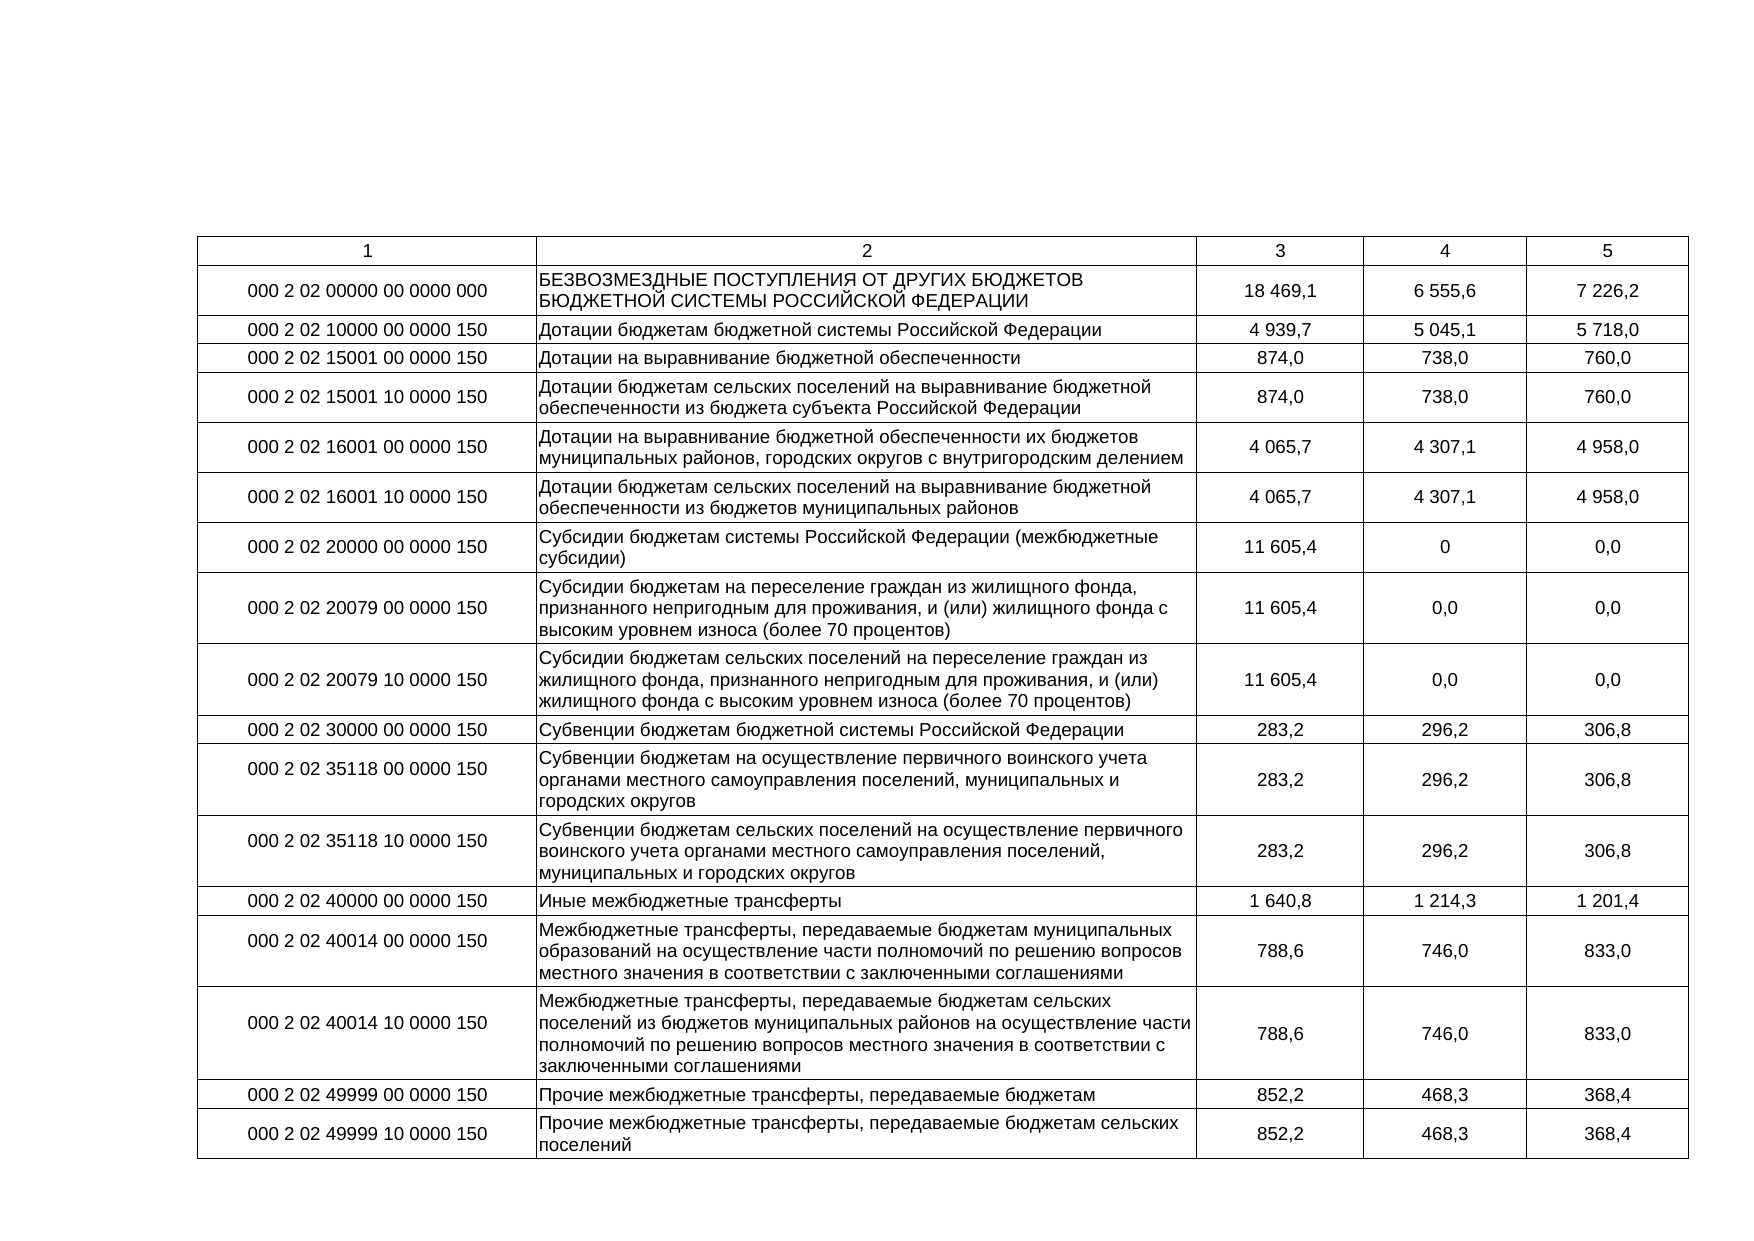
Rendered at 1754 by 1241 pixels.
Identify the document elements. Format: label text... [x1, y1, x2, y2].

table_cell 296,2 [1364, 744, 1526, 815]
table_cell Дотации бюджетам сельских поселений на выравнивание бюджетной обеспеченности из бюджетов муниципальных районов [537, 473, 1196, 522]
table_cell 000 2 02 20000 00 0000 150 [198, 523, 536, 572]
table_cell 000 2 02 40000 00 0000 150 [198, 887, 536, 915]
table_cell 306,8 [1527, 744, 1688, 815]
table_cell 746,0 [1364, 916, 1526, 986]
table_cell 738,0 [1364, 344, 1526, 372]
table_cell 000 2 02 40014 10 0000 150 [198, 987, 536, 1079]
table_cell 760,0 [1527, 373, 1688, 422]
table_cell 000 2 02 15001 00 0000 150 [198, 344, 536, 372]
table_cell 0,0 [1527, 573, 1688, 643]
table_cell 000 2 02 00000 00 0000 000 [198, 266, 536, 315]
table_cell 000 2 02 16001 00 0000 150 [198, 423, 536, 472]
table_cell 000 2 02 35118 10 0000 150 [198, 816, 536, 886]
table_cell 1 201,4 [1527, 887, 1688, 915]
table_cell 852,2 [1197, 1109, 1363, 1158]
table_cell 283,2 [1197, 816, 1363, 886]
table_cell 468,3 [1364, 1080, 1526, 1108]
table_cell Субвенции бюджетам на осуществление первичного воинского учета органами местного самоуправления поселений, муниципальных и городских округов [537, 744, 1196, 815]
table_cell 760,0 [1527, 344, 1688, 372]
table_cell 852,2 [1197, 1080, 1363, 1108]
table_cell 000 2 02 49999 00 0000 150 [198, 1080, 536, 1108]
table_cell 874,0 [1197, 344, 1363, 372]
table_cell Межбюджетные трансферты, передаваемые бюджетам сельских поселений из бюджетов муниципальных районов на осуществление части полномочий по решению вопросов местного значения в соответствии с заключенными соглашениями [537, 987, 1196, 1079]
table_cell 788,6 [1197, 987, 1363, 1079]
table_cell 000 2 02 40014 00 0000 150 [198, 916, 536, 986]
table_cell Дотации на выравнивание бюджетной обеспеченности [537, 344, 1196, 372]
table_header 2 [537, 237, 1196, 265]
table_cell 306,8 [1527, 716, 1688, 743]
table_cell 1 640,8 [1197, 887, 1363, 915]
table_cell 6 555,6 [1364, 266, 1526, 315]
table_cell 000 2 02 35118 00 0000 150 [198, 744, 536, 815]
table_cell Иные межбюджетные трансферты [537, 887, 1196, 915]
table_cell 000 2 02 20079 10 0000 150 [198, 644, 536, 715]
table_cell 0 [1364, 523, 1526, 572]
table_cell 000 2 02 30000 00 0000 150 [198, 716, 536, 743]
table_cell 4 065,7 [1197, 473, 1363, 522]
table_cell 283,2 [1197, 744, 1363, 815]
table_cell 1 214,3 [1364, 887, 1526, 915]
table_header 4 [1364, 237, 1526, 265]
table_cell 4 307,1 [1364, 423, 1526, 472]
table_cell Прочие межбюджетные трансферты, передаваемые бюджетам [537, 1080, 1196, 1108]
table_cell 0,0 [1364, 573, 1526, 643]
table_cell 738,0 [1364, 373, 1526, 422]
table_cell 833,0 [1527, 916, 1688, 986]
table_header 1 [198, 237, 536, 265]
table_header 5 [1527, 237, 1688, 265]
table_cell 368,4 [1527, 1080, 1688, 1108]
table_cell 5 045,1 [1364, 316, 1526, 343]
table_cell Дотации бюджетам сельских поселений на выравнивание бюджетной обеспеченности из бюджета субъекта Российской Федерации [537, 373, 1196, 422]
table_cell 833,0 [1527, 987, 1688, 1079]
table_cell 000 2 02 15001 10 0000 150 [198, 373, 536, 422]
table_cell 306,8 [1527, 816, 1688, 886]
table_cell 4 958,0 [1527, 473, 1688, 522]
table_cell 0,0 [1364, 644, 1526, 715]
table_cell 11 605,4 [1197, 573, 1363, 643]
table_header 3 [1197, 237, 1363, 265]
table_cell Субвенции бюджетам сельских поселений на осуществление первичного воинского учета органами местного самоуправления поселений, муниципальных и городских округов [537, 816, 1196, 886]
table_cell Субсидии бюджетам сельских поселений на переселение граждан из жилищного фонда, признанного непригодным для проживания, и (или) жилищного фонда с высоким уровнем износа (более 70 процентов) [537, 644, 1196, 715]
table_cell 0,0 [1527, 523, 1688, 572]
table_cell 11 605,4 [1197, 644, 1363, 715]
table_cell 788,6 [1197, 916, 1363, 986]
table_cell 296,2 [1364, 816, 1526, 886]
table_cell 000 2 02 10000 00 0000 150 [198, 316, 536, 343]
table_cell 4 958,0 [1527, 423, 1688, 472]
table_cell 7 226,2 [1527, 266, 1688, 315]
table_cell 4 065,7 [1197, 423, 1363, 472]
table_cell 18 469,1 [1197, 266, 1363, 315]
table_cell 0,0 [1527, 644, 1688, 715]
table_cell Прочие межбюджетные трансферты, передаваемые бюджетам сельских поселений [537, 1109, 1196, 1158]
table_cell 874,0 [1197, 373, 1363, 422]
table_cell 468,3 [1364, 1109, 1526, 1158]
table_cell БЕЗВОЗМЕЗДНЫЕ ПОСТУПЛЕНИЯ ОТ ДРУГИХ БЮДЖЕТОВ БЮДЖЕТНОЙ СИСТЕМЫ РОССИЙСКОЙ ФЕДЕРАЦИИ [537, 266, 1196, 315]
table_cell 368,4 [1527, 1109, 1688, 1158]
table_cell 11 605,4 [1197, 523, 1363, 572]
table_cell Субсидии бюджетам системы Российской Федерации (межбюджетные субсидии) [537, 523, 1196, 572]
table_cell 283,2 [1197, 716, 1363, 743]
table_cell 000 2 02 20079 00 0000 150 [198, 573, 536, 643]
table_cell Дотации на выравнивание бюджетной обеспеченности их бюджетов муниципальных районов, городских округов с внутригородским делением [537, 423, 1196, 472]
table_cell 4 307,1 [1364, 473, 1526, 522]
table_cell Межбюджетные трансферты, передаваемые бюджетам муниципальных образований на осуществление части полномочий по решению вопросов местного значения в соответствии с заключенными соглашениями [537, 916, 1196, 986]
table_cell Субсидии бюджетам на переселение граждан из жилищного фонда, признанного непригодным для проживания, и (или) жилищного фонда с высоким уровнем износа (более 70 процентов) [537, 573, 1196, 643]
table_cell 000 2 02 16001 10 0000 150 [198, 473, 536, 522]
table_cell Субвенции бюджетам бюджетной системы Российской Федерации [537, 716, 1196, 743]
table_cell 296,2 [1364, 716, 1526, 743]
table_cell 746,0 [1364, 987, 1526, 1079]
table_cell Дотации бюджетам бюджетной системы Российской Федерации [537, 316, 1196, 343]
table_cell 000 2 02 49999 10 0000 150 [198, 1109, 536, 1158]
table_cell 4 939,7 [1197, 316, 1363, 343]
table_cell 5 718,0 [1527, 316, 1688, 343]
